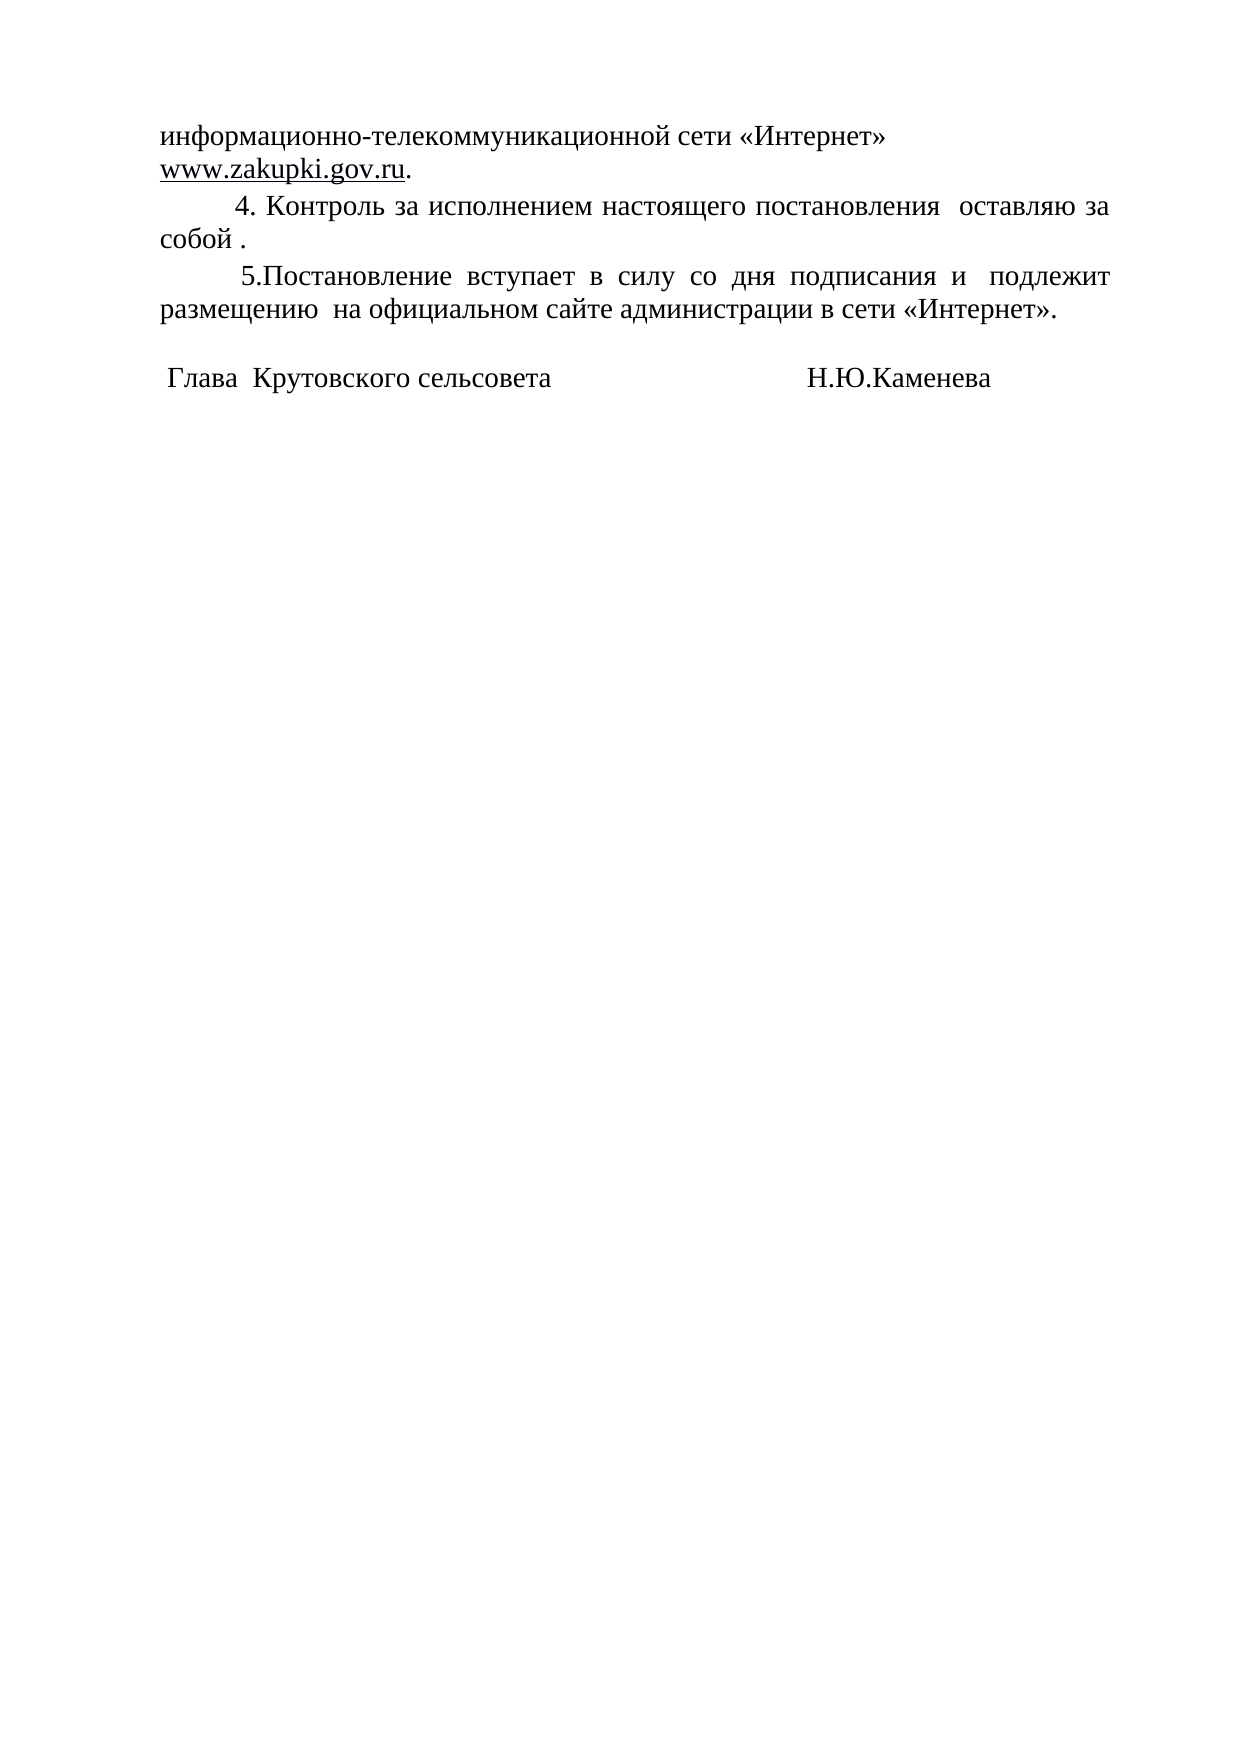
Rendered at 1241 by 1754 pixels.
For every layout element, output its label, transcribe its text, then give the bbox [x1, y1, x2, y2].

text 4. Контроль за исполнением настоящего постановления оставляю за собой . [159, 188, 1110, 255]
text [159, 118, 1110, 185]
text Глава Крутовского сельсовета Н.Ю.Каменева [159, 360, 1110, 393]
text 5.Постановление вступает в силу со дня подписания и подлежит размещению на официальном сайте администрации в сети «Интернет». [159, 258, 1110, 325]
